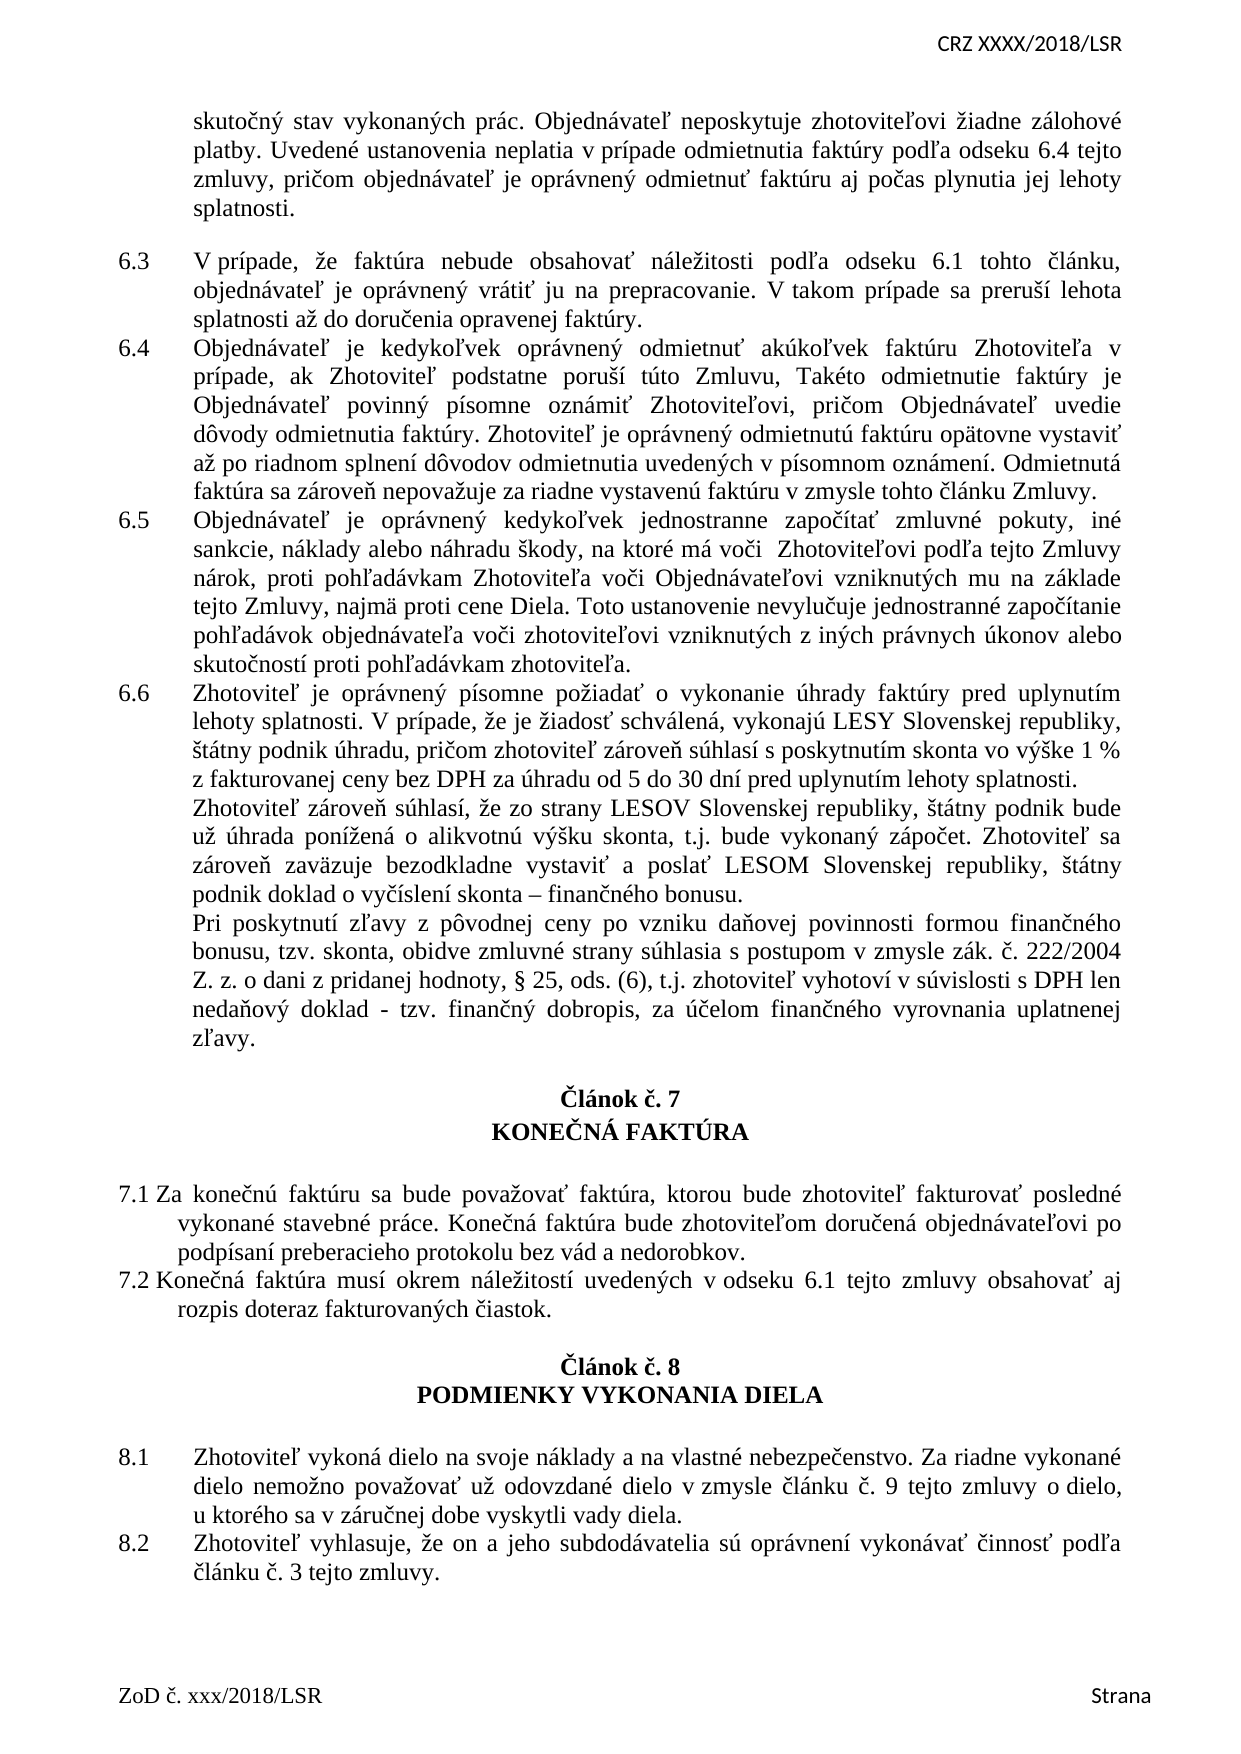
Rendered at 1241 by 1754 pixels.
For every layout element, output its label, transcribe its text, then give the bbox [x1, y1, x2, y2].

text PODMIENKY VYKONANIA DIELA [118, 1380, 1122, 1409]
text Článok č. 8 [118, 1352, 1122, 1380]
list Objednávateľ je oprávnený kedykoľvek jednostranne započítať zmluvné pokuty, iné sankcie, náklady alebo náhradu škody, na ktoré má voči Zhotoviteľovi podľa tejto Zmluvy nárok, proti pohľadávkam Zhotoviteľa voči Objednávateľovi vzniknutých mu na základe tejto Zmluvy, najmä proti cene Diela. Toto ustanovenie nevylučuje jednostranné započítanie pohľadávok objednávateľa voči zhotoviteľovi vzniknutých z iných právnych úkonov alebo skutočností proti pohľadávkam zhotoviteľa. [118, 505, 1122, 678]
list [118, 106, 1122, 221]
text Zhotoviteľ zároveň súhlasí, že zo strany LESOV Slovenskej republiky, štátny podnik bude už úhrada ponížená o alikvotnú výšku skonta, t.j. bude vykonaný zápočet. Zhotoviteľ sa zároveň zaväzuje bezodkladne vystaviť a poslať LESOM Slovenskej republiky, štátny podnik doklad o vyčíslení skonta – finančného bonusu. [192, 793, 1122, 908]
text 6.6 Zhotoviteľ je oprávnený písomne požiadať o vykonanie úhrady faktúry pred uplynutím lehoty splatnosti. V prípade, že je žiadosť schválená, vykonajú LESY Slovenskej republiky, štátny podnik úhradu, pričom zhotoviteľ zároveň súhlasí s poskytnutím skonta vo výške 1 % z fakturovanej ceny bez DPH za úhradu od 5 do 30 dní pred uplynutím lehoty splatnosti. [118, 678, 1122, 793]
list V prípade, že faktúra nebude obsahovať náležitosti podľa odseku 6.1 tohto článku, objednávateľ je oprávnený vrátiť ju na prepracovanie. V takom prípade sa preruší lehota splatnosti až do doručenia opravenej faktúry. [118, 246, 1122, 333]
text KONEČNÁ FAKTÚRA [118, 1117, 1122, 1146]
list Objednávateľ je kedykoľvek oprávnený odmietnuť akúkoľvek faktúru Zhotoviteľa v prípade, ak Zhotoviteľ podstatne poruší túto Zmluvu, Takéto odmietnutie faktúry je Objednávateľ povinný písomne oznámiť Zhotoviteľovi, pričom Objednávateľ uvedie dôvody odmietnutia faktúry. Zhotoviteľ je oprávnený odmietnutú faktúru opätovne vystaviť až po riadnom splnení dôvodov odmietnutia uvedených v písomnom oznámení. Odmietnutá faktúra sa zároveň nepovažuje za riadne vystavenú faktúru v zmysle tohto článku Zmluvy. [118, 333, 1122, 505]
list Za konečnú faktúru sa bude považovať faktúra, ktorou bude zhotoviteľ fakturovať posledné vykonané stavebné práce. Konečná faktúra bude zhotoviteľom doručená objednávateľovi po podpísaní preberacieho protokolu bez vád a nedorobkov. [118, 1179, 1122, 1265]
list Konečná faktúra musí okrem náležitostí uvedených v odseku 6.1 tejto zmluvy obsahovať aj rozpis doteraz fakturovaných čiastok. [118, 1265, 1122, 1323]
list Zhotoviteľ vyhlasuje, že on a jeho subdodávatelia sú oprávnení vykonávať činnosť podľa článku č. 3 tejto zmluvy. [118, 1528, 1122, 1586]
text Článok č. 7 [118, 1084, 1122, 1113]
text Pri poskytnutí zľavy z pôvodnej ceny po vzniku daňovej povinnosti formou finančného bonusu, tzv. skonta, obidve zmluvné strany súhlasia s postupom v zmysle zák. č. 222/2004 Z. z. o dani z pridanej hodnoty, § 25, ods. (6), t.j. zhotoviteľ vyhotoví v súvislosti s DPH len nedaňový doklad - tzv. finančný dobropis, za účelom finančného vyrovnania uplatnenej zľavy. [192, 908, 1122, 1051]
list Zhotoviteľ vykoná dielo na svoje náklady a na vlastné nebezpečenstvo. Za riadne vykonané dielo nemožno považovať už odovzdané dielo v zmysle článku č. 9 tejto zmluvy o dielo, u ktorého sa v záručnej dobe vyskytli vady diela. [118, 1442, 1122, 1528]
